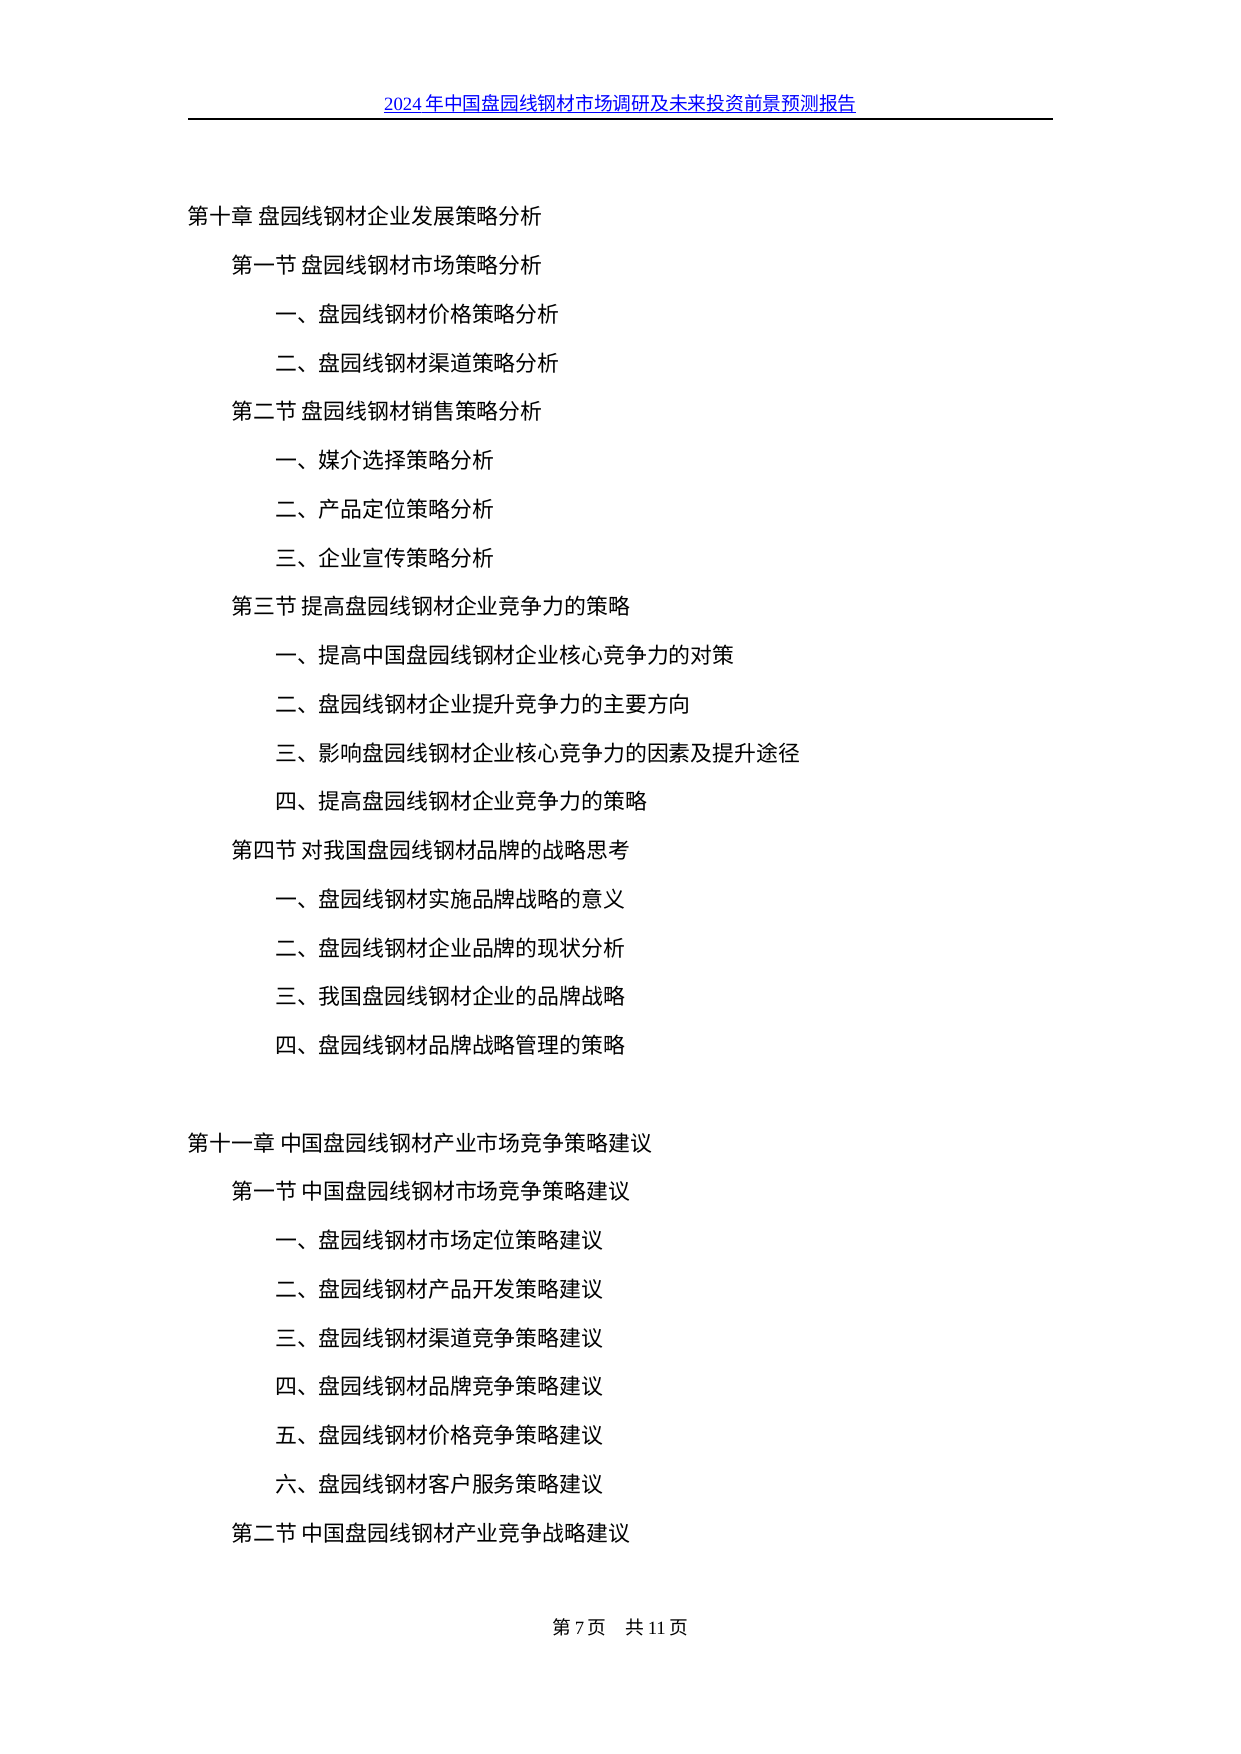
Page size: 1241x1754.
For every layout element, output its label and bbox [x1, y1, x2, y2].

text [187, 150, 1053, 1548]
